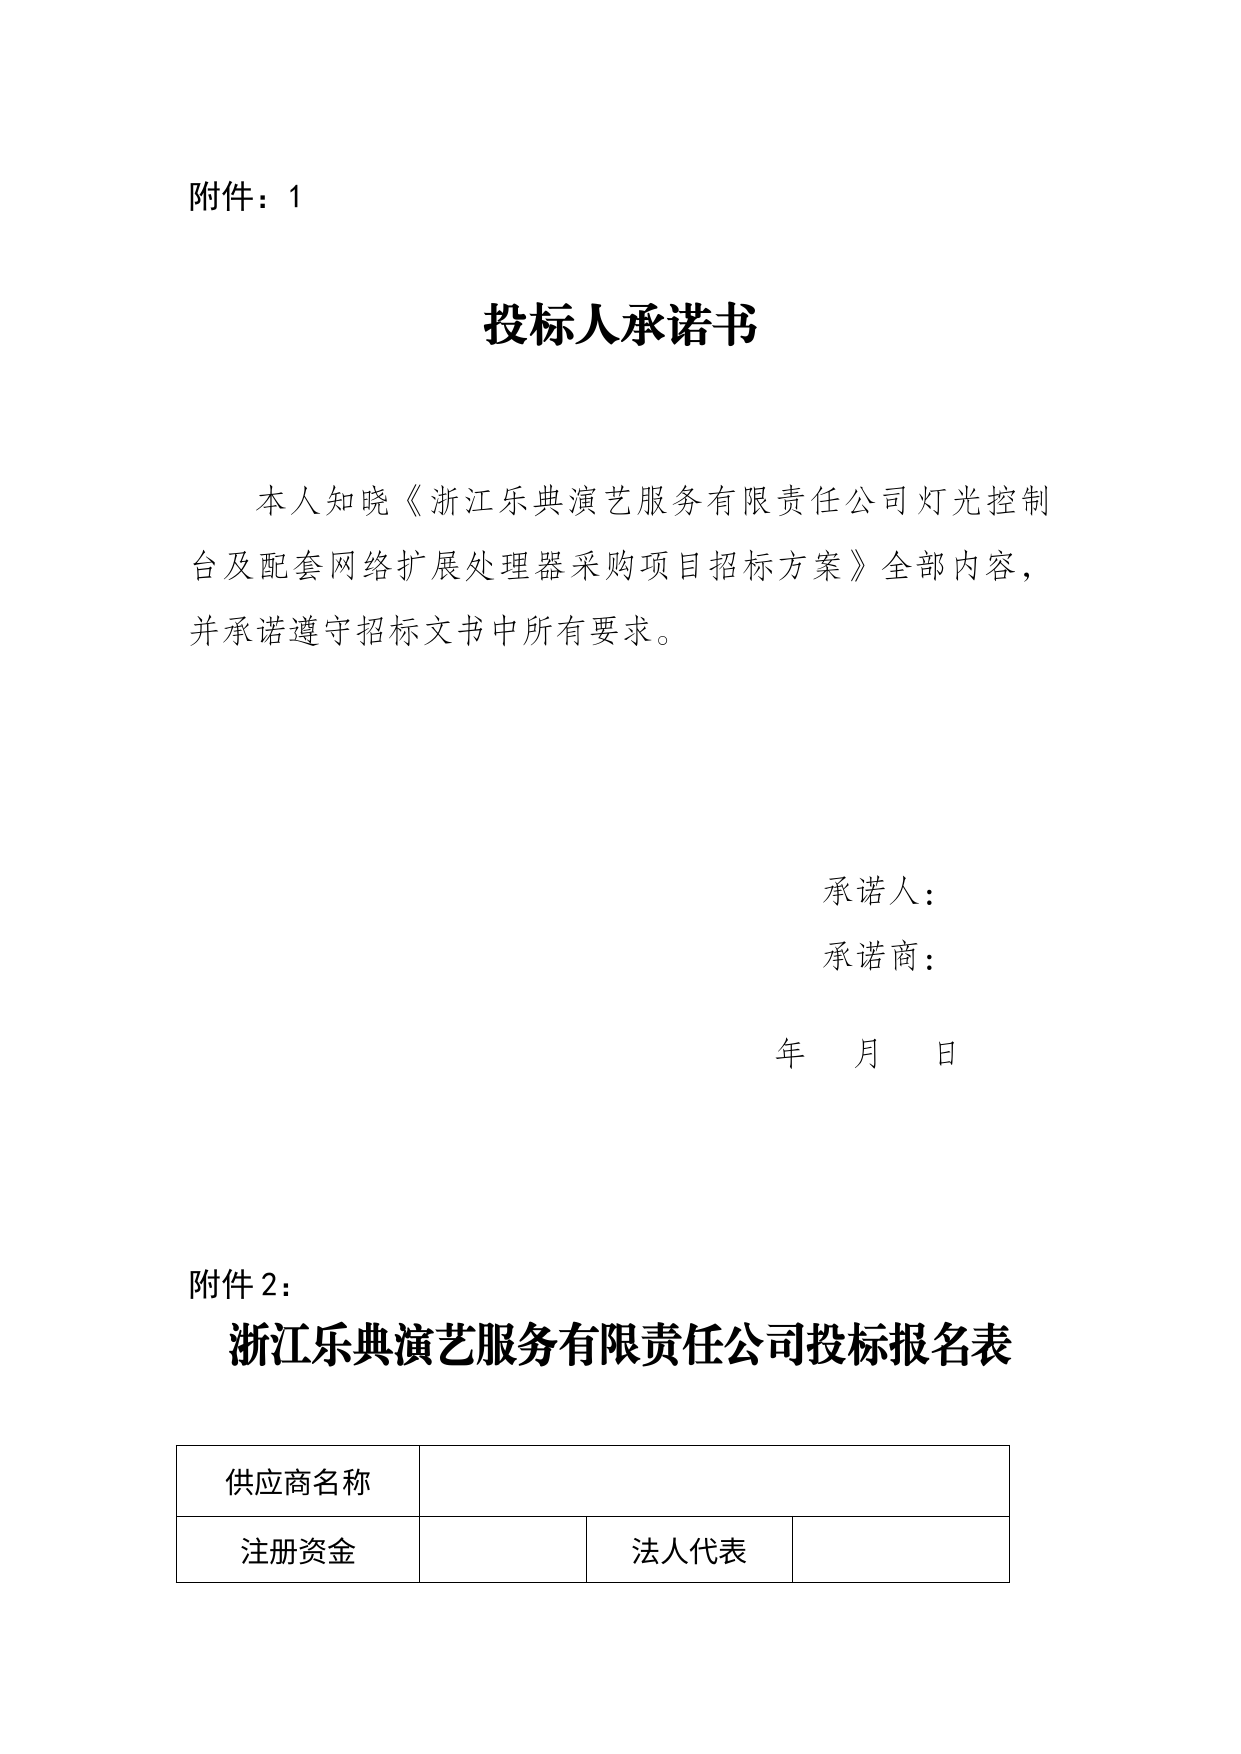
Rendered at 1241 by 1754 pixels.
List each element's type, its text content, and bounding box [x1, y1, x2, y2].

text 附件：1 [187, 162, 1053, 227]
text 本人知晓《浙江乐典演艺服务有限责任公司灯光控制台及配套网络扩展处理器采购项目招标方案》全部内容，并承诺遵守招标文书中所有要求。 [187, 470, 1053, 665]
text 附件2： [187, 1250, 1053, 1315]
table_header [420, 1446, 1009, 1516]
text 年 月 日 [187, 1022, 1053, 1087]
text 承诺商： [187, 925, 1053, 990]
text 承诺人： [187, 860, 1053, 925]
table_cell [420, 1517, 586, 1582]
table_cell 法人代表 [587, 1517, 792, 1582]
subtitle 投标人承诺书 [187, 295, 1053, 360]
table_cell [793, 1517, 1009, 1582]
table_cell 注册资金 [177, 1517, 419, 1582]
text 浙江乐典演艺服务有限责任公司投标报名表 [187, 1315, 1053, 1380]
table_header 供应商名称 [177, 1446, 419, 1516]
